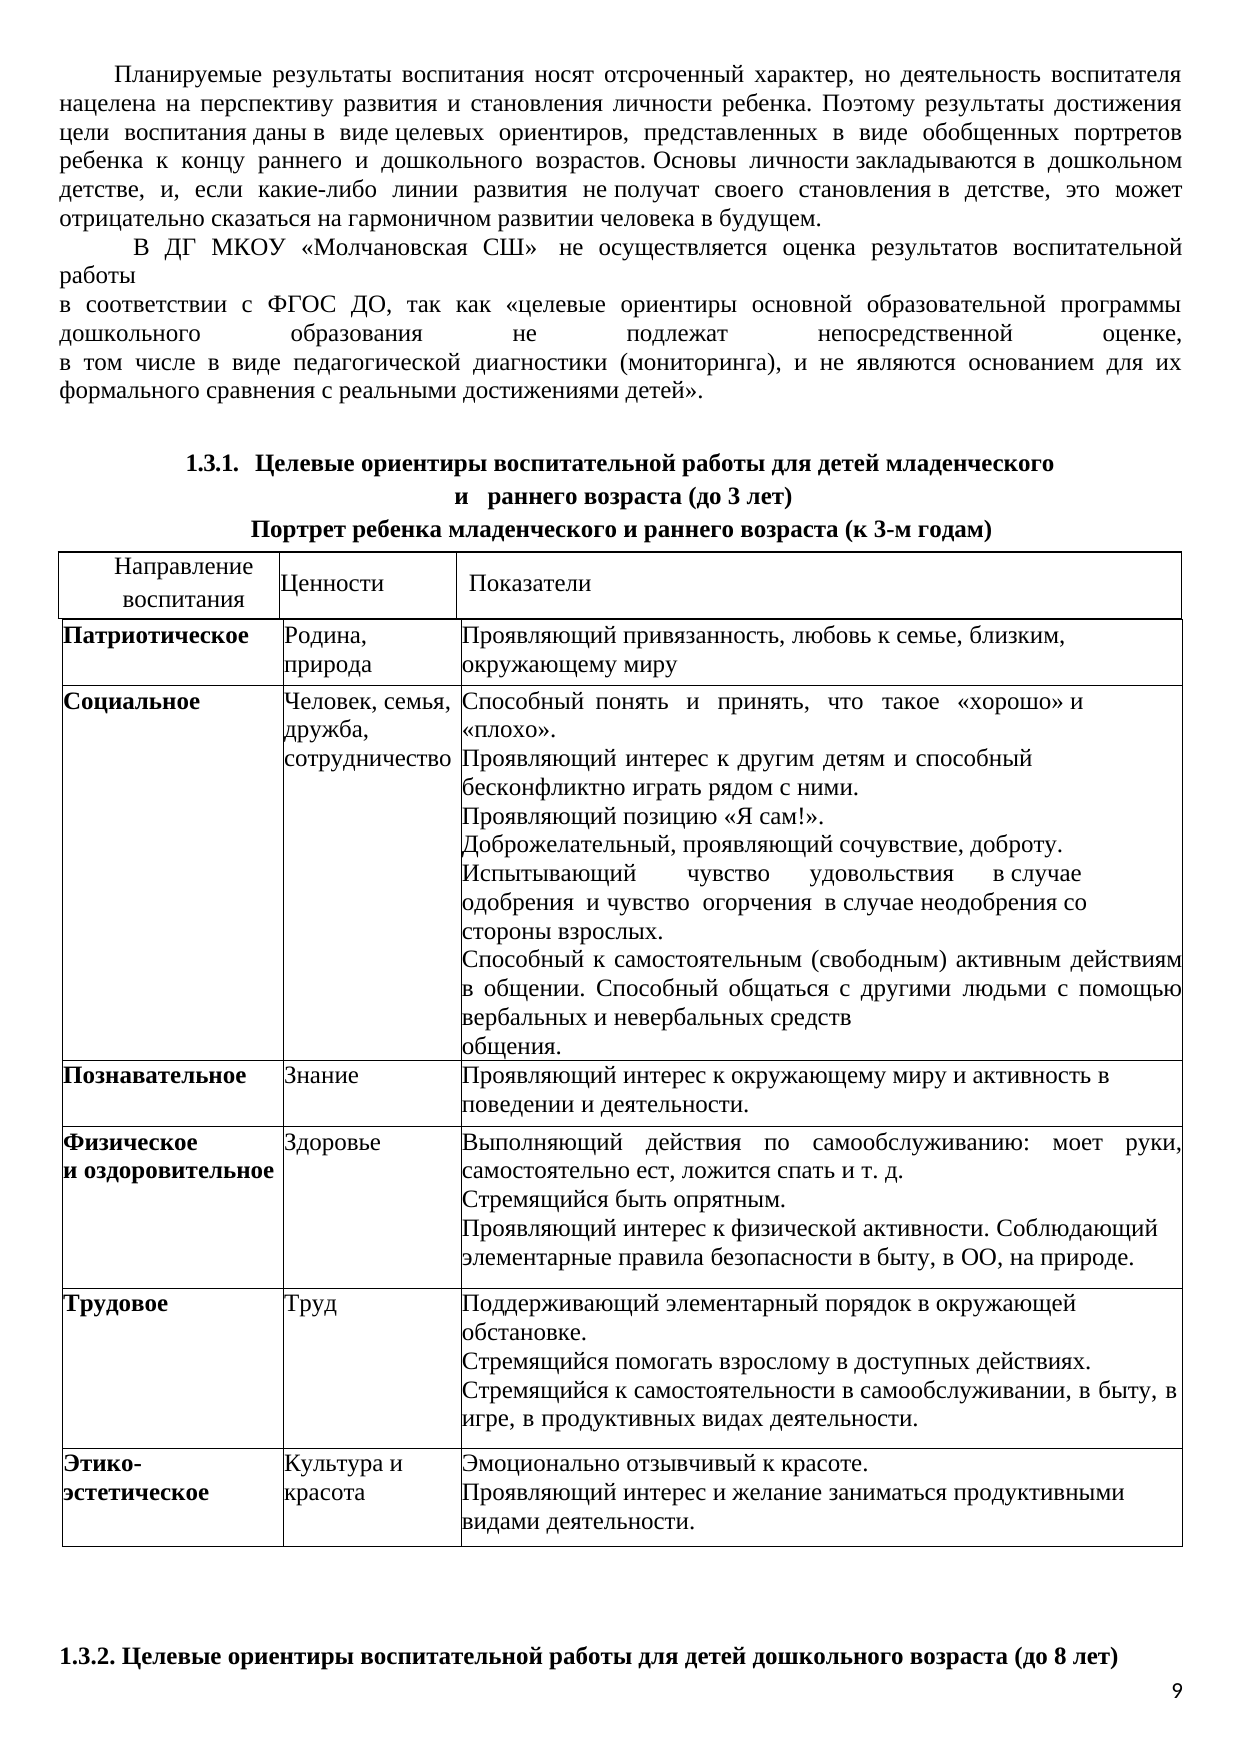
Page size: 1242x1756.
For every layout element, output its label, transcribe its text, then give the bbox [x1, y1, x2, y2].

text В ДГ МКОУ «Молчановская СШ» не осуществляется оценка результатов воспитательной работы в соответствии с ФГОС ДО, так как «целевые ориентиры основной образовательной программы дошкольного образования не подлежат непосредственной оценке, в том числе в виде педагогической диагностики (мониторинга), и не являются основанием для их формального сравнения с реальными достижениями детей». [59, 232, 1183, 404]
table_cell Здоровье [284, 1127, 461, 1287]
table_header Патриотическое [63, 620, 283, 685]
table_cell Способный понять и принять, что такое «хорошо» и «плохо». Проявляющий интерес к другим детям и способный бесконфликтно играть рядом с ними. Проявляющий позицию «Я сам!». Доброжелательный, проявляющий сочувствие, доброту. Испытывающий чувство удовольствия в случае одобрения и чувство огорчения в случае неодобрения со стороны взрослых. Способный к самостоятельным (свободным) активным действиям в общении. Способный общаться с другими людьми с помощью вербальных и невербальных средств общения. [462, 686, 1182, 1059]
table_header Проявляющий привязанность, любовь к семье, близким, окружающему миру [462, 620, 1182, 685]
table_cell Социальное [63, 686, 283, 1059]
subtitle 1.3.2. Целевые ориентиры воспитательной работы для детей дошкольного возраста (до 8 лет) [59, 1641, 1183, 1670]
table_cell Выполняющий действия по самообслуживанию: моет руки, самостоятельно ест, ложится спать и т. д. Стремящийся быть опрятным. Проявляющий интерес к физической активности. Соблюдающий элементарные правила безопасности в быту, в ОО, на природе. [462, 1127, 1182, 1287]
text Планируемые результаты воспитания носят отсроченный характер, но деятельность воспитателя нацелена на перспективу развития и становления личности ребенка. Поэтому результаты достижения цели воспитания даны в виде целевых ориентиров, представленных в виде обобщенных портретов ребенка к концу раннего и дошкольного возрастов. Основы личности закладываются в дошкольном детстве, и, если какие-либо линии развития не получат своего становления в детстве, это может отрицательно сказаться на гармоничном развитии человека в будущем. [59, 59, 1183, 232]
table_cell Проявляющий интерес к окружающему миру и активность в поведении и деятельности. [462, 1061, 1182, 1126]
subtitle Целевые ориентиры воспитательной работы для детей младенческого и раннего возраста (до 3 лет) [185, 448, 1057, 509]
table_header Показатели [457, 553, 1181, 618]
table_cell Трудовое [63, 1289, 283, 1447]
table_cell Культура и красота [284, 1449, 461, 1546]
table_header Направление воспитания [59, 553, 279, 618]
table_header Родина, природа [284, 620, 461, 685]
text Портрет ребенка младенческого и раннего возраста (к 3-м годам) [123, 514, 1119, 543]
table_cell Поддерживающий элементарный порядок в окружающей обстановке. Стремящийся помогать взрослому в доступных действиях. Стремящийся к самостоятельности в самообслуживании, в быту, в игре, в продуктивных видах деятельности. [462, 1289, 1182, 1447]
table_cell Эмоционально отзывчивый к красоте. Проявляющий интерес и желание заниматься продуктивными видами деятельности. [462, 1449, 1182, 1546]
table_cell Знание [284, 1061, 461, 1126]
table_cell Труд [284, 1289, 461, 1447]
table_cell Этико-эстетическое [63, 1449, 283, 1546]
table_cell Физическое и оздоровительное [63, 1127, 283, 1287]
table_header Ценности [280, 553, 456, 618]
table_cell Познавательное [63, 1061, 283, 1126]
table_cell Человек, семья, дружба, сотрудничество [284, 686, 461, 1059]
